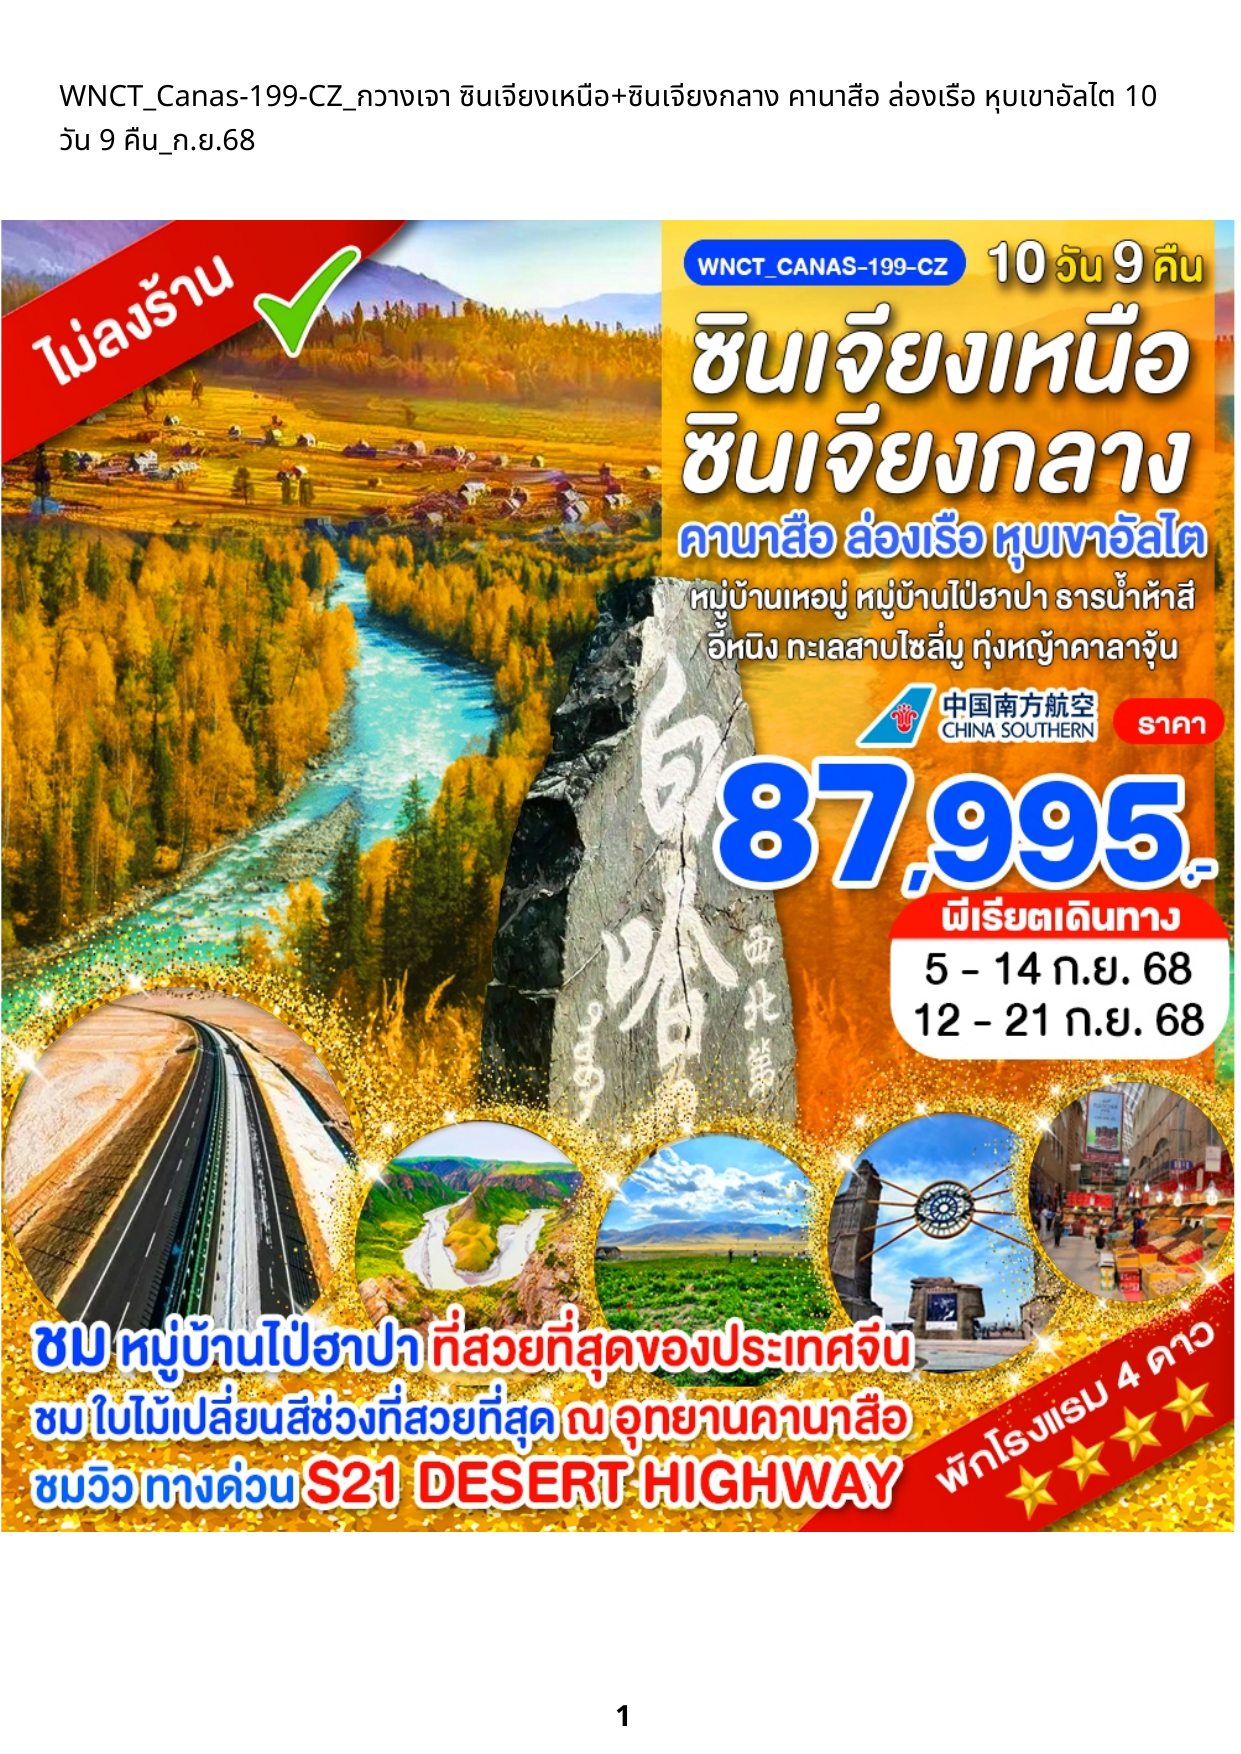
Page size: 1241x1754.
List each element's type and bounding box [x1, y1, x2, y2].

picture [0, 220, 1235, 1529]
